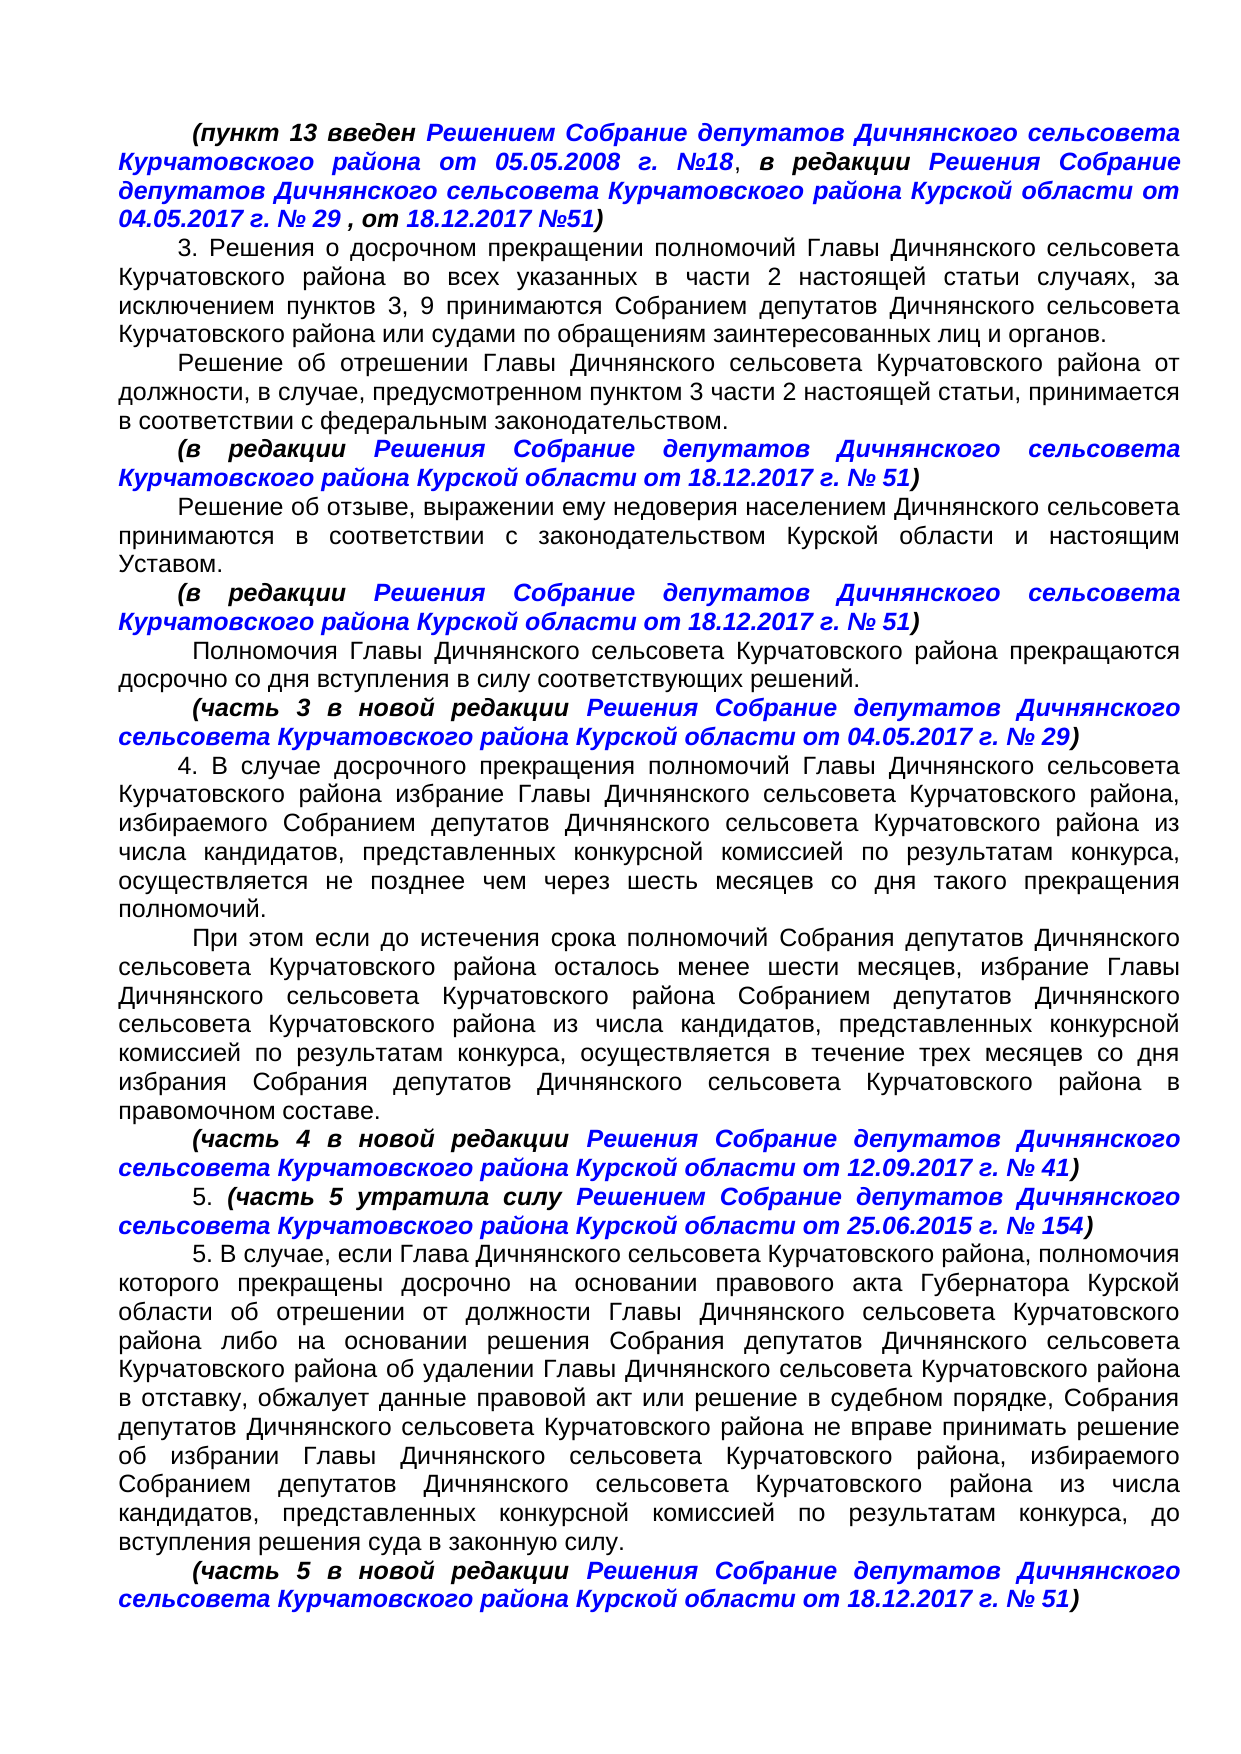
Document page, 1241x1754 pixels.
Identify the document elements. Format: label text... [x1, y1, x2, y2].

text Полномочия Главы Дичнянского сельсовета Курчатовского района прекращаются досрочно со дня вступления в силу соответствующих решений. [118, 636, 1181, 693]
text (в редакции Решения Собрание депутатов Дичнянского сельсовета Курчатовского района Курской области от 18.12.2017 г. № 51) [118, 578, 1181, 636]
text Решение об отрешении Главы Дичнянского сельсовета Курчатовского района от должности, в случае, предусмотренном пунктом 3 части 2 настоящей статьи, принимается в соответствии с федеральным законодательством. [118, 348, 1181, 434]
text (пункт 13 введен Решением Собрание депутатов Дичнянского сельсовета Курчатовского района от 05.05.2008 г. №18, в редакции Решения Собрание депутатов Дичнянского сельсовета Курчатовского района Курской области от 04.05.2017 г. № 29 , от 18.12.2017 №51) [118, 118, 1181, 233]
text 5. В случае, если Глава Дичнянского сельсовета Курчатовского района, полномочия которого прекращены досрочно на основании правового акта Губернатора Курской области об отрешении от должности Главы Дичнянского сельсовета Курчатовского района либо на основании решения Собрания депутатов Дичнянского сельсовета Курчатовского района об удалении Главы Дичнянского сельсовета Курчатовского района в отставку, обжалует данные правовой акт или решение в судебном порядке, Собрания депутатов Дичнянского сельсовета Курчатовского района не вправе принимать решение об избрании Главы Дичнянского сельсовета Курчатовского района, избираемого Собранием депутатов Дичнянского сельсовета Курчатовского района из числа кандидатов, представленных конкурсной комиссией по результатам конкурса, до вступления решения суда в законную силу. [118, 1239, 1181, 1556]
text (часть 3 в новой редакции Решения Собрание депутатов Дичнянского сельсовета Курчатовского района Курской области от 04.05.2017 г. № 29) [118, 693, 1181, 751]
text (в редакции Решения Собрание депутатов Дичнянского сельсовета Курчатовского района Курской области от 18.12.2017 г. № 51) [118, 434, 1181, 492]
text (часть 5 в новой редакции Решения Собрание депутатов Дичнянского сельсовета Курчатовского района Курской области от 18.12.2017 г. № 51) [118, 1556, 1181, 1613]
text Решение об отзыве, выражении ему недоверия населением Дичнянского сельсовета принимаются в соответствии с законодательством Курской области и настоящим Уставом. [118, 492, 1181, 578]
text 3. Решения о досрочном прекращении полномочий Главы Дичнянского сельсовета Курчатовского района во всех указанных в части 2 настоящей статьи случаях, за исключением пунктов 3, 9 принимаются Собранием депутатов Дичнянского сельсовета Курчатовского района или судами по обращениям заинтересованных лиц и органов. [118, 233, 1181, 348]
text 4. В случае досрочного прекращения полномочий Главы Дичнянского сельсовета Курчатовского района избрание Главы Дичнянского сельсовета Курчатовского района, избираемого Собранием депутатов Дичнянского сельсовета Курчатовского района из числа кандидатов, представленных конкурсной комиссией по результатам конкурса, осуществляется не позднее чем через шесть месяцев со дня такого прекращения полномочий. [118, 751, 1181, 923]
text При этом если до истечения срока полномочий Собрания депутатов Дичнянского сельсовета Курчатовского района осталось менее шести месяцев, избрание Главы Дичнянского сельсовета Курчатовского района Собранием депутатов Дичнянского сельсовета Курчатовского района из числа кандидатов, представленных конкурсной комиссией по результатам конкурса, осуществляется в течение трех месяцев со дня избрания Собрания депутатов Дичнянского сельсовета Курчатовского района в правомочном составе. [118, 923, 1181, 1124]
text (часть 4 в новой редакции Решения Собрание депутатов Дичнянского сельсовета Курчатовского района Курской области от 12.09.2017 г. № 41) [118, 1124, 1181, 1182]
text 5. (часть 5 утратила силу Решением Собрание депутатов Дичнянского сельсовета Курчатовского района Курской области от 25.06.2015 г. № 154) [118, 1182, 1181, 1239]
